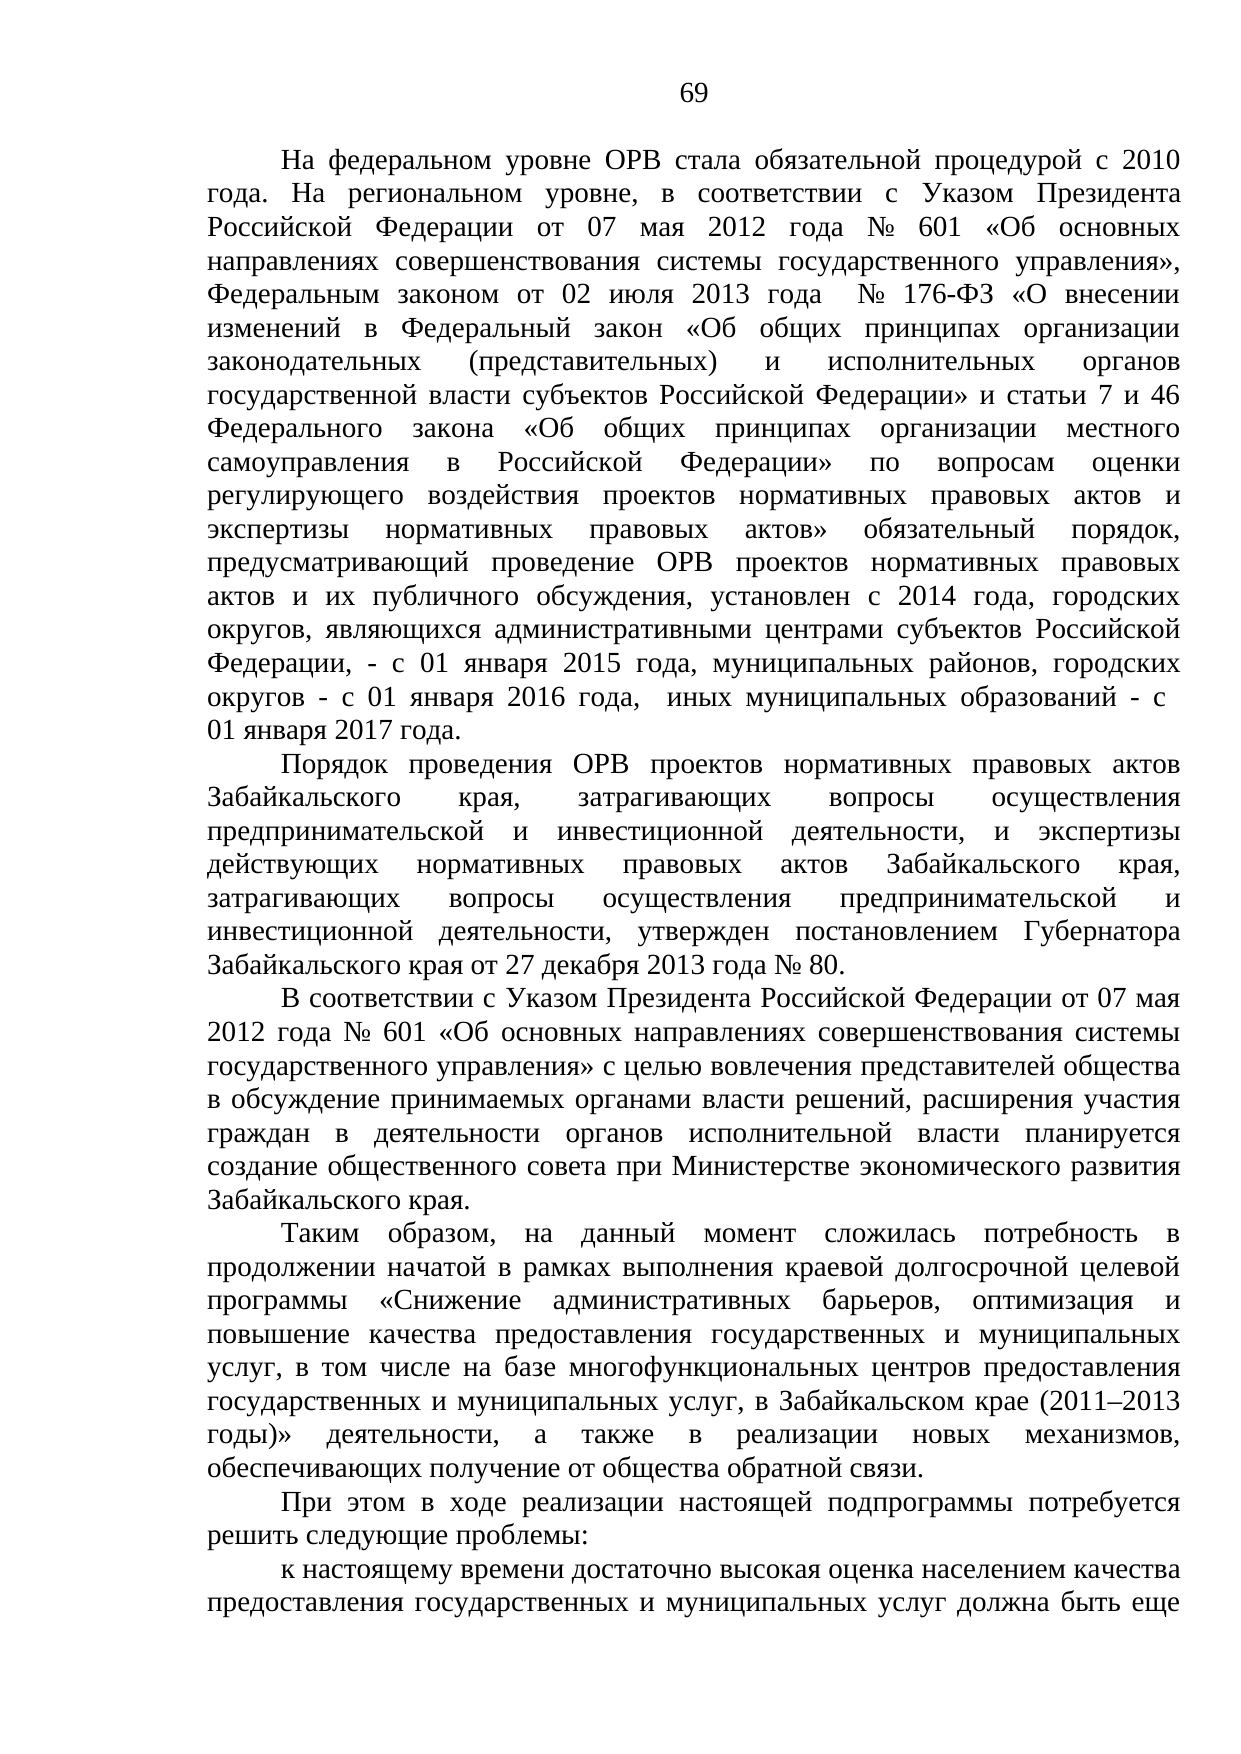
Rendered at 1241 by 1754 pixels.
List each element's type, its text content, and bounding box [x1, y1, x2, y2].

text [207, 1551, 1181, 1618]
text На федеральном уровне ОРВ стала обязательной процедурой с 2010 года. На региональном уровне, в соответствии с Указом Президента Российской Федерации от 07 мая 2012 года № 601 «Об основных направлениях совершенствования системы государственного управления», Федеральным законом от 02 июля 2013 года № 176-ФЗ «О внесении изменений в Федеральный закон «Об общих принципах организации законодательных (представительных) и исполнительных органов государственной власти субъектов Российской Федерации» и статьи 7 и 46 Федерального закона «Об общих принципах организации местного самоуправления в Российской Федерации» по вопросам оценки регулирующего воздействия проектов нормативных правовых актов и экспертизы нормативных правовых актов» обязательный порядок, предусматривающий проведение ОРВ проектов нормативных правовых актов и их публичного обсуждения, установлен с 2014 года, городских округов, являющихся административными центрами субъектов Российской Федерации, - с 01 января 2015 года, муниципальных районов, городских округов - с 01 января 2016 года, иных муниципальных образований - с 01 января 2017 года. [207, 142, 1181, 746]
text Таким образом, на данный момент сложилась потребность в продолжении начатой в рамках выполнения краевой долгосрочной целевой программы «Снижение административных барьеров, оптимизация и повышение качества предоставления государственных и муниципальных услуг, в том числе на базе многофункциональных центров предоставления государственных и муниципальных услуг, в Забайкальском крае (2011–2013 годы)» деятельности, а также в реализации новых механизмов, обеспечивающих получение от общества обратной связи. [207, 1215, 1181, 1484]
text В соответствии с Указом Президента Российской Федерации от 07 мая 2012 года № 601 «Об основных направлениях совершенствования системы государственного управления» с целью вовлечения представителей общества в обсуждение принимаемых органами власти решений, расширения участия граждан в деятельности органов исполнительной власти планируется создание общественного совета при Министерстве экономического развития Забайкальского края. [207, 981, 1181, 1215]
text Порядок проведения ОРВ проектов нормативных правовых актов Забайкальского края, затрагивающих вопросы осуществления предпринимательской и инвестиционной деятельности, и экспертизы действующих нормативных правовых актов Забайкальского края, затрагивающих вопросы осуществления предпринимательской и инвестиционной деятельности, утвержден постановлением Губернатора Забайкальского края от 27 декабря 2013 года № 80. [207, 746, 1181, 981]
text При этом в ходе реализации настоящей подпрограммы потребуется решить следующие проблемы: [207, 1484, 1181, 1551]
